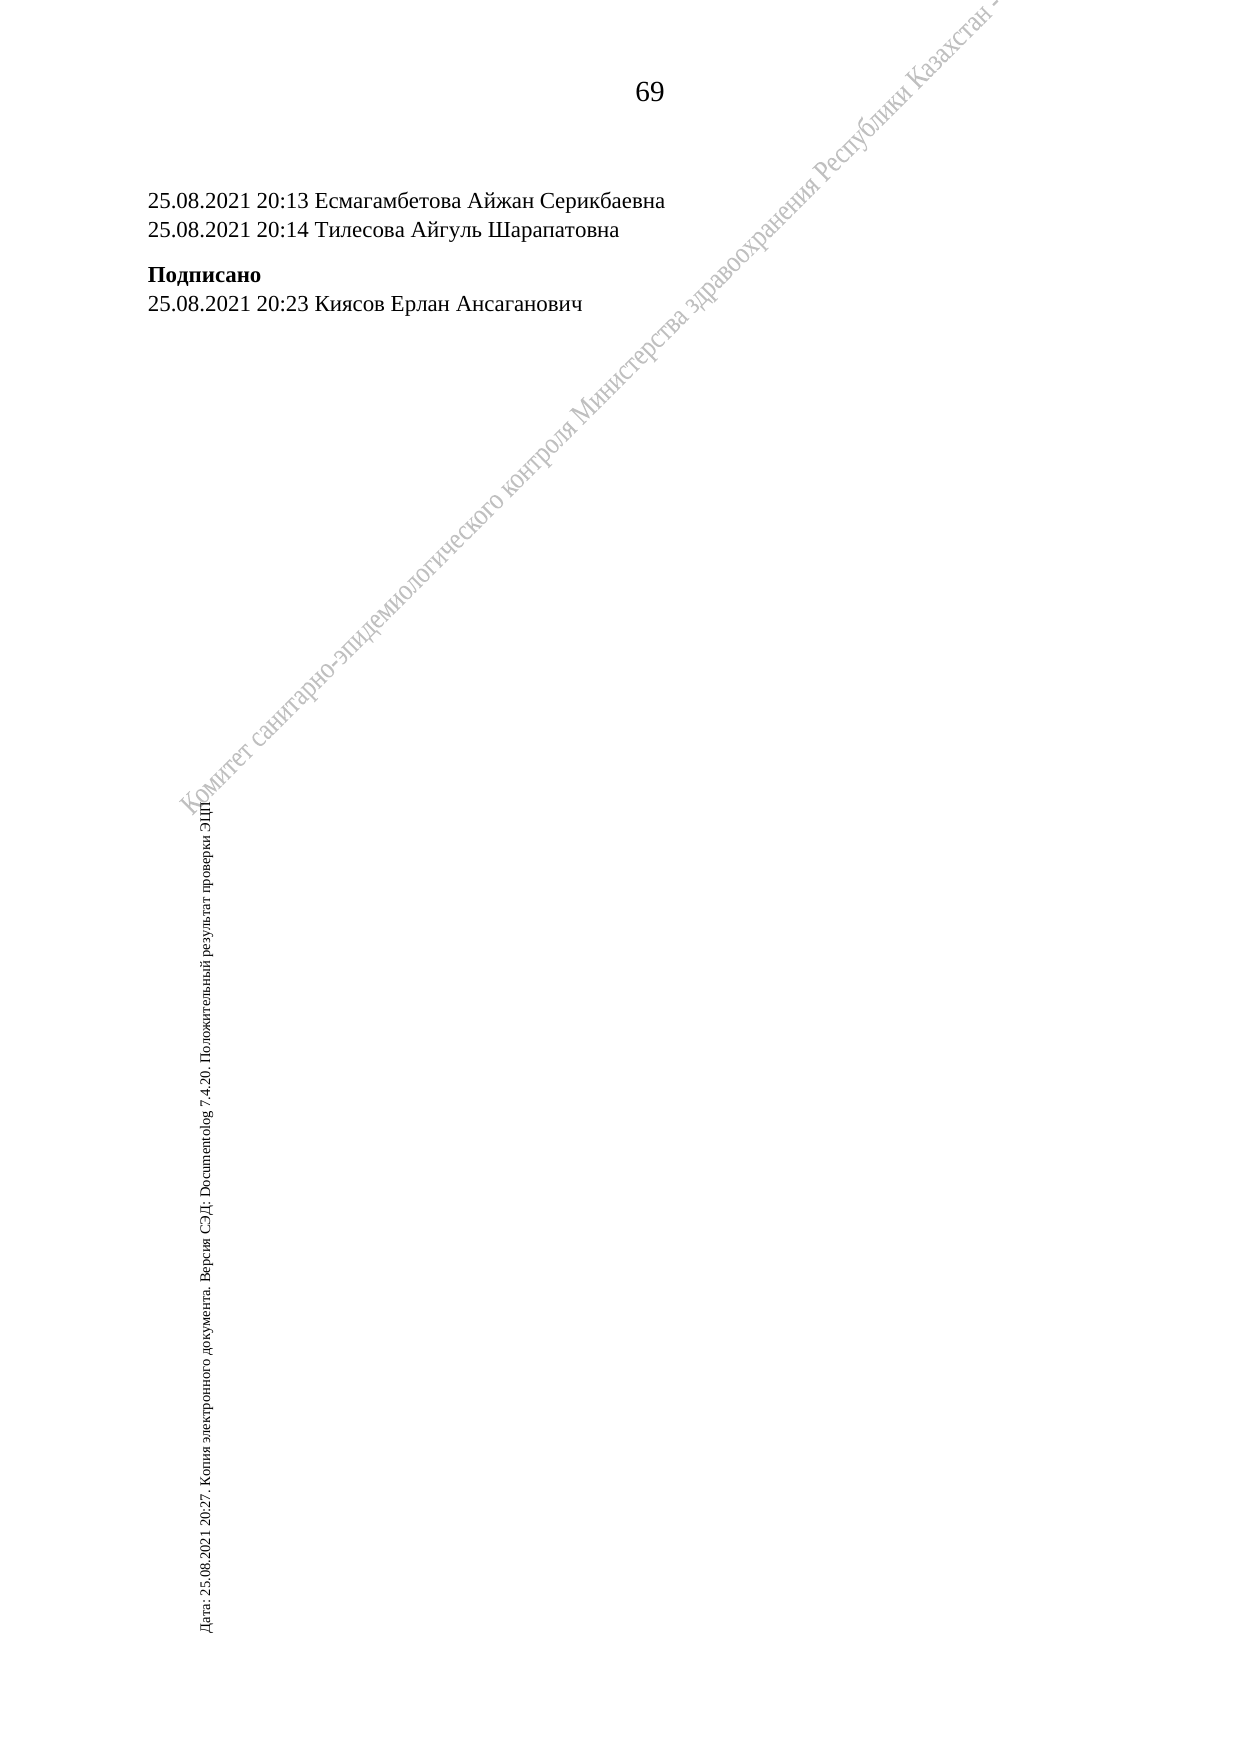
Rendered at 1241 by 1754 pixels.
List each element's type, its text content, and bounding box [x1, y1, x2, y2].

text 25.08.2021 20:23 Киясов Ерлан Ансаганович [148, 289, 1152, 316]
text 25.08.2021 20:14 Тилесова Айгуль Шарапатовна [148, 216, 1152, 242]
text 25.08.2021 20:13 Есмагамбетова Айжан Серикбаевна [148, 188, 1152, 214]
text Подписано [148, 261, 1152, 287]
